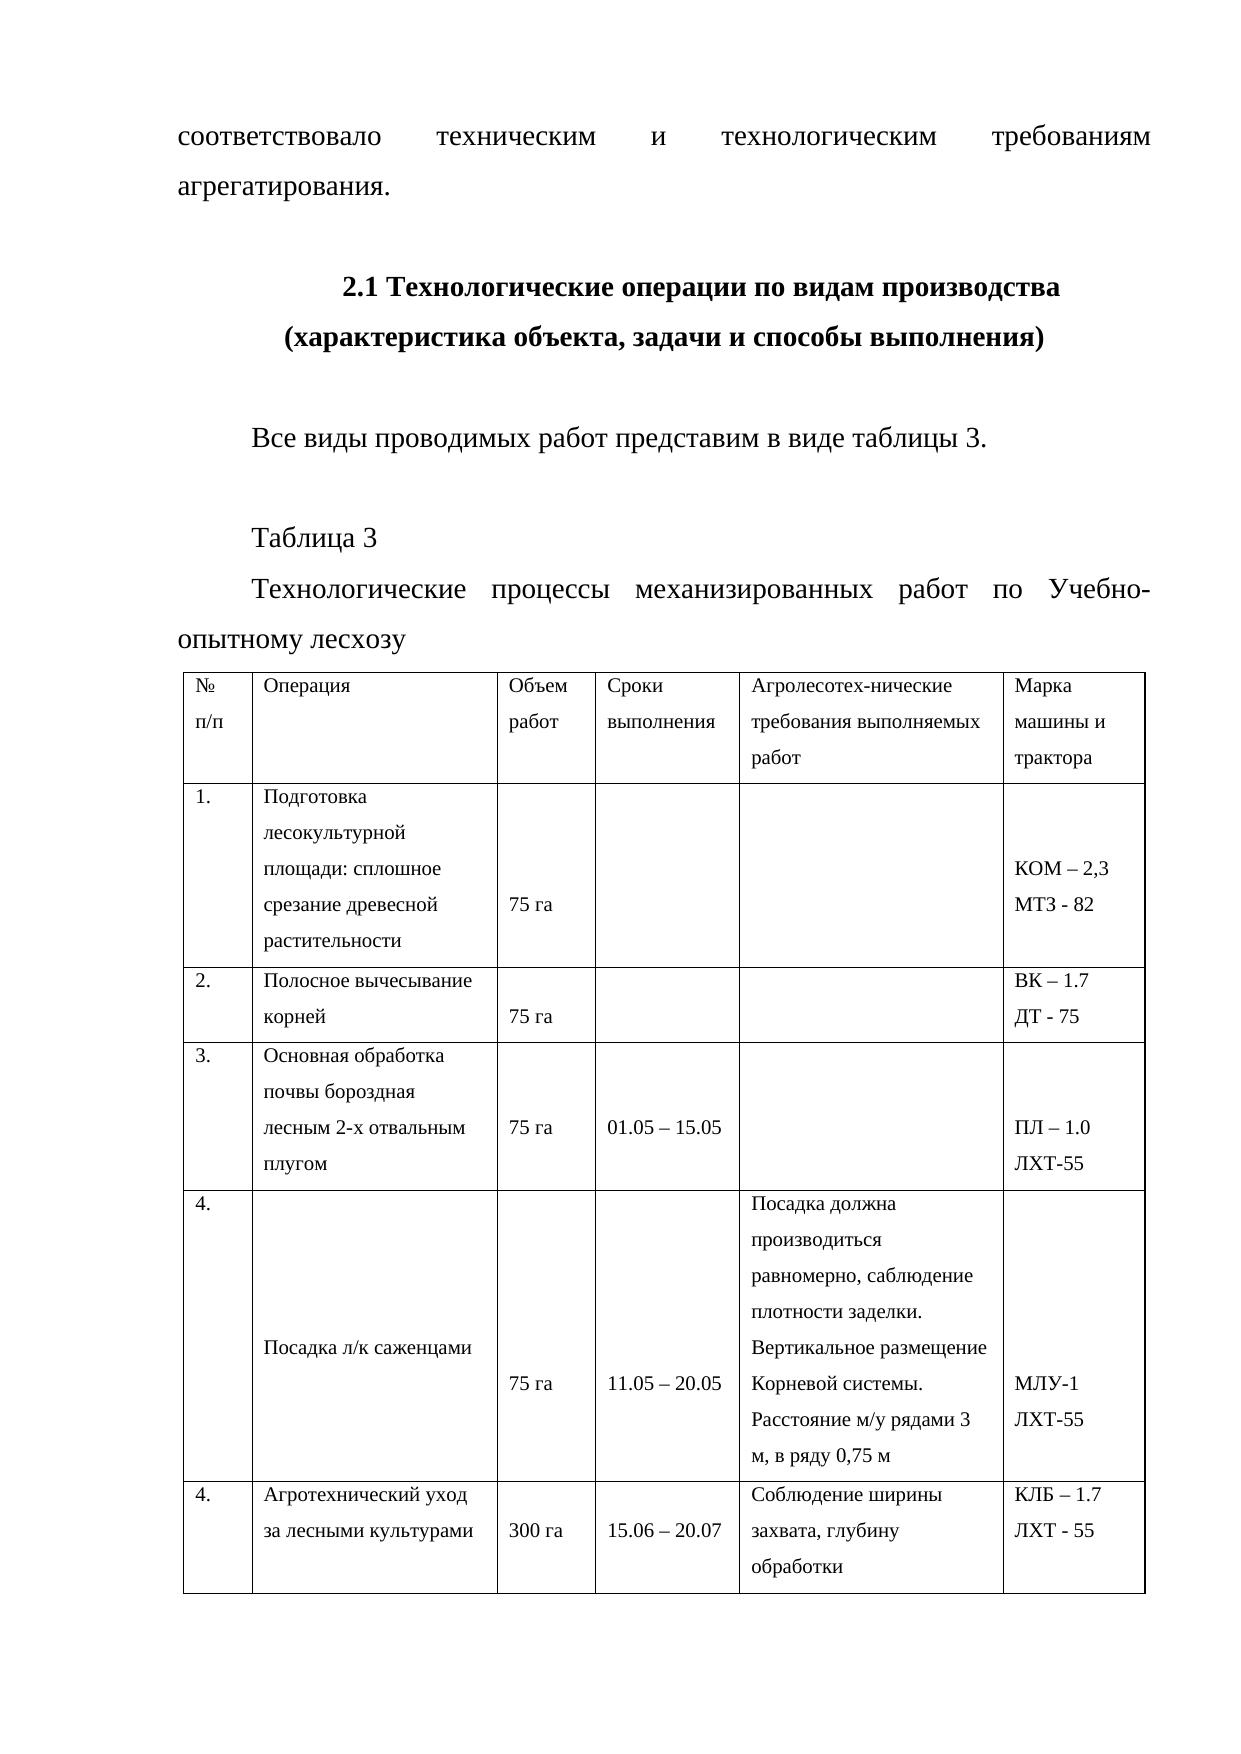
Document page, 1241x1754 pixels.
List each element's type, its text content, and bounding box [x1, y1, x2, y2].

table_cell ВК – 1.7 ДТ - 75 [1004, 968, 1144, 1042]
table_cell 15.06 – 20.07 [596, 1482, 739, 1593]
table_header Агролесотех-нические требования выполняемых работ [740, 673, 1003, 783]
table_cell [740, 784, 1003, 967]
table_cell [498, 1191, 595, 1481]
table_cell 2. [184, 968, 252, 1042]
table_cell Полосное вычесывание корней [253, 968, 497, 1042]
table_cell [498, 968, 595, 1042]
table_cell 1. [184, 784, 252, 967]
text Технологические процессы механизированных работ по Учебно-опытному лесхозу [177, 571, 1152, 655]
text Таблица 3 [177, 521, 1152, 554]
table_cell Агротехнический уход за лесными культурами [253, 1482, 497, 1593]
text 2.1 Технологические операции по видам производства (характеристика объекта, задачи и способы выполнения) [177, 269, 1152, 353]
table_cell 4. [184, 1191, 252, 1481]
table_header Марка машины и трактора [1004, 673, 1144, 783]
table_header Объем работ [498, 673, 595, 783]
table_cell [498, 1482, 595, 1593]
table_cell [498, 784, 595, 967]
text Все виды проводимых работ представим в виде таблицы 3. [177, 420, 1152, 453]
table_cell [498, 1043, 595, 1189]
table_cell [740, 968, 1003, 1042]
table_cell 11.05 – 20.05 [596, 1191, 739, 1481]
table_cell [740, 1043, 1003, 1189]
table_cell 3. [184, 1043, 252, 1189]
table_cell Основная обработка почвы бороздная лесным 2-х отвальным плугом [253, 1043, 497, 1189]
table_cell МЛУ-1 ЛХТ-55 [1004, 1191, 1144, 1481]
table_cell Подготовка лесокультурной площади: сплошное срезание древесной растительности [253, 784, 497, 967]
table_cell ПЛ – 1.0 ЛХТ-55 [1004, 1043, 1144, 1189]
table_cell [596, 784, 739, 967]
table_cell Посадка должна производиться равномерно, саблюдение плотности заделки. Вертикальное размещение Корневой системы. Расстояние м/у рядами , в ряду [740, 1191, 1003, 1481]
table_cell Посадка л/к саженцами [253, 1191, 497, 1481]
table_cell КЛБ – 1.7 ЛХТ - 55 [1004, 1482, 1144, 1593]
table_header № п/п [184, 673, 252, 783]
table_cell 01.05 – 15.05 [596, 1043, 739, 1189]
table_header Сроки выполнения [596, 673, 739, 783]
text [177, 118, 1152, 202]
table_cell Соблюдение ширины захвата, глубину обработки [740, 1482, 1003, 1593]
table_cell КОМ – 2,3 МТЗ - 82 [1004, 784, 1144, 967]
table_header Операция [253, 673, 497, 783]
table_cell 4. [184, 1482, 252, 1593]
table_cell [596, 968, 739, 1042]
